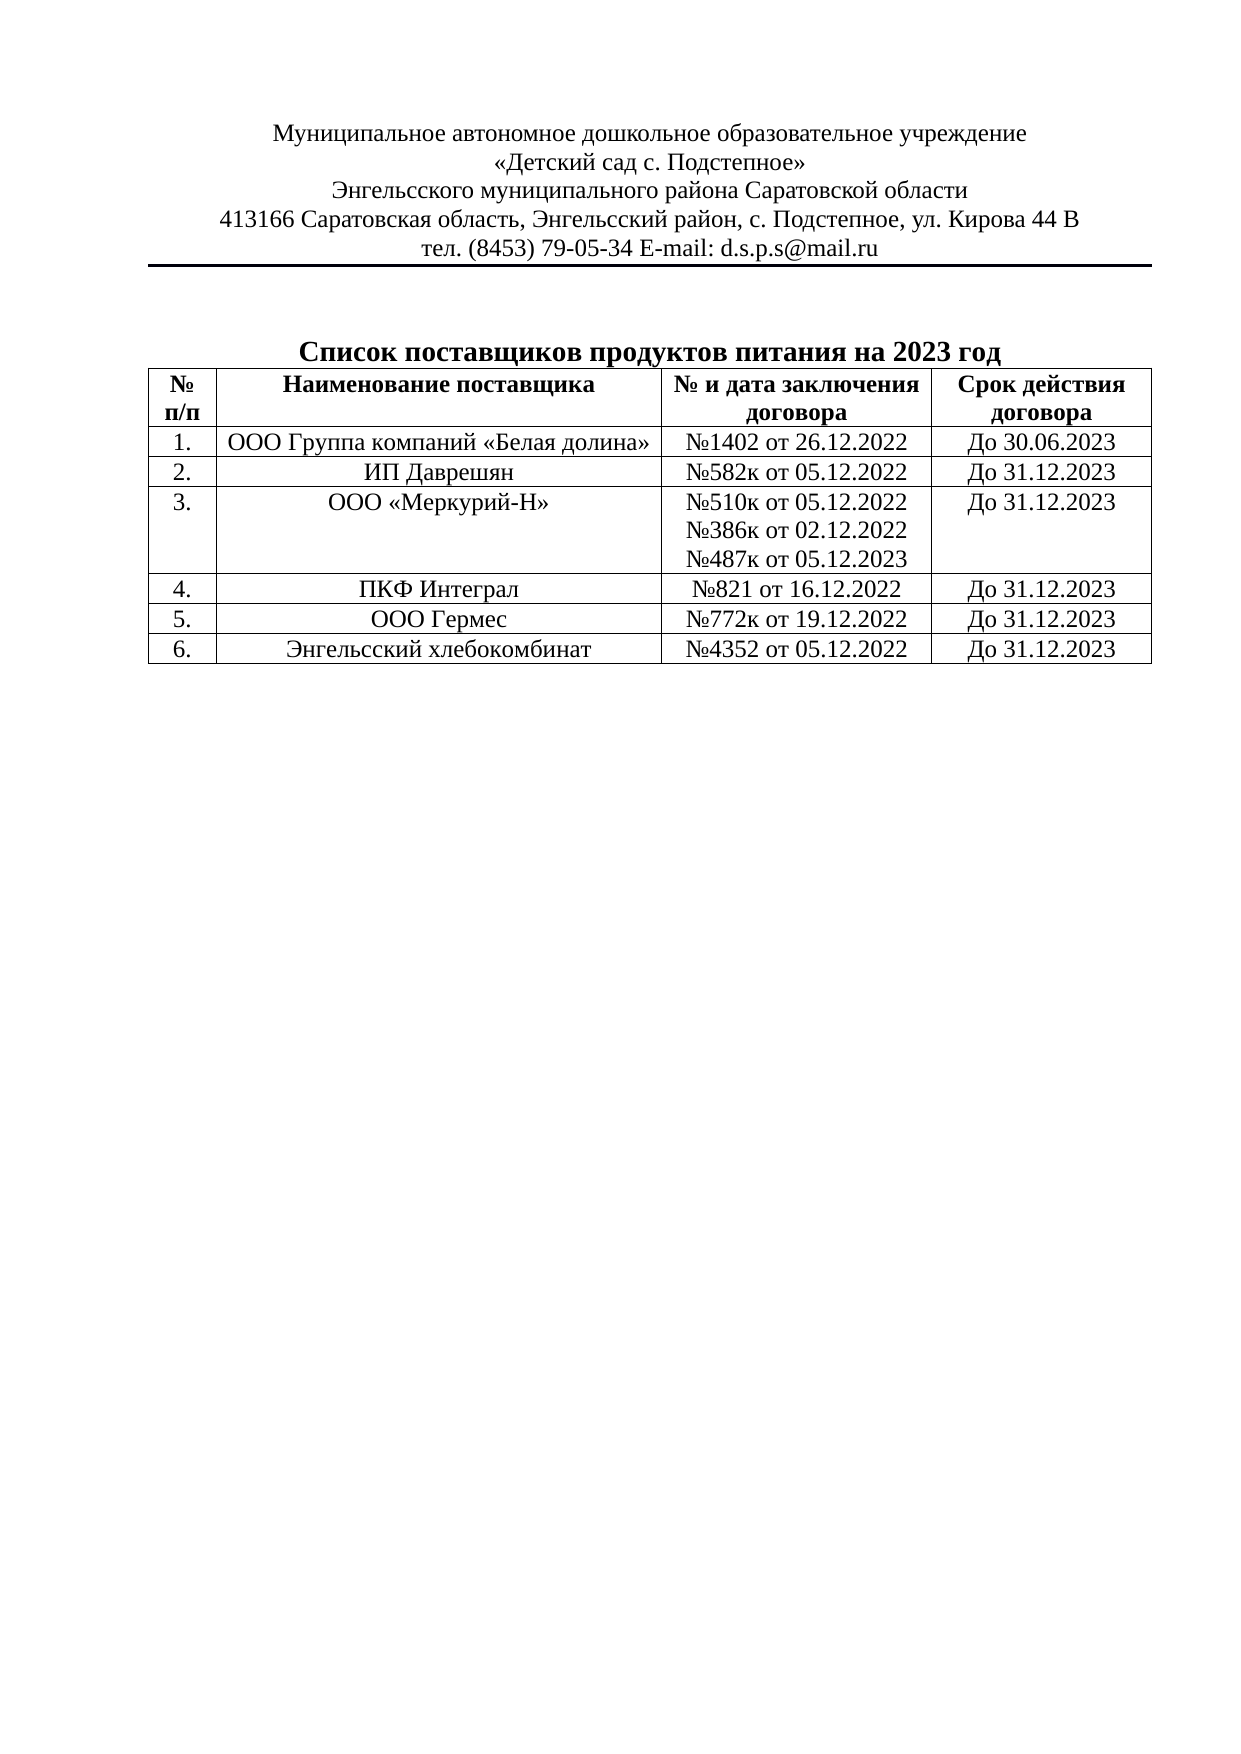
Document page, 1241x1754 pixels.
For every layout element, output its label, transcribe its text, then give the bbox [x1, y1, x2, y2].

table_cell №582к от 05.12.2022 [662, 457, 931, 486]
table_cell ООО Гермес [217, 604, 661, 633]
table_cell До 31.12.2023 [932, 457, 1151, 486]
table_cell №772к от 19.12.2022 [662, 604, 931, 633]
text Муниципальное автономное дошкольное образовательное учреждение [148, 118, 1152, 147]
text тел. (8453) 79-05-34 E-mail: d.s.p.s@mail.ru [148, 233, 1152, 264]
table_cell ИП Даврешян [217, 457, 661, 486]
text Энгельсского муниципального района Саратовской области [148, 176, 1152, 204]
table_cell 1. [149, 427, 216, 456]
table_cell №1402 от 26.12.2022 [662, 427, 931, 456]
table_cell Энгельсский хлебокомбинат [217, 634, 661, 662]
table_cell 6. [149, 634, 216, 662]
table_cell ООО «Меркурий-Н» [217, 487, 661, 573]
table_header № и дата заключения договора [662, 369, 931, 426]
table_cell 2. [149, 457, 216, 486]
table_cell 4. [149, 574, 216, 603]
table_cell 3. [149, 487, 216, 573]
table_cell ООО Группа компаний «Белая долина» [217, 427, 661, 456]
table_cell №821 от 16.12.2022 [662, 574, 931, 603]
table_cell 5. [149, 604, 216, 633]
text 413166 Саратовская область, Энгельсский район, с. Подстепное, ул. Кирова 44 В [148, 204, 1152, 233]
table_cell №4352 от 05.12.2022 [662, 634, 931, 662]
table_cell До 31.12.2023 [932, 634, 1151, 662]
table_header Срок действия договора [932, 369, 1151, 426]
text Список поставщиков продуктов питания на 2023 год [148, 334, 1152, 368]
table_cell До 30.06.2023 [932, 427, 1151, 456]
table_header Наименование поставщика [217, 369, 661, 426]
table_cell До 31.12.2023 [932, 487, 1151, 573]
table_cell №510к от 05.12.2022 №386к от 02.12.2022 №487к от 05.12.2023 [662, 487, 931, 573]
table_cell ПКФ Интеграл [217, 574, 661, 603]
table_header № п/п [149, 369, 216, 426]
table_cell До 31.12.2023 [932, 604, 1151, 633]
text «Детский сад с. Подстепное» [148, 147, 1152, 176]
table_cell До 31.12.2023 [932, 574, 1151, 603]
